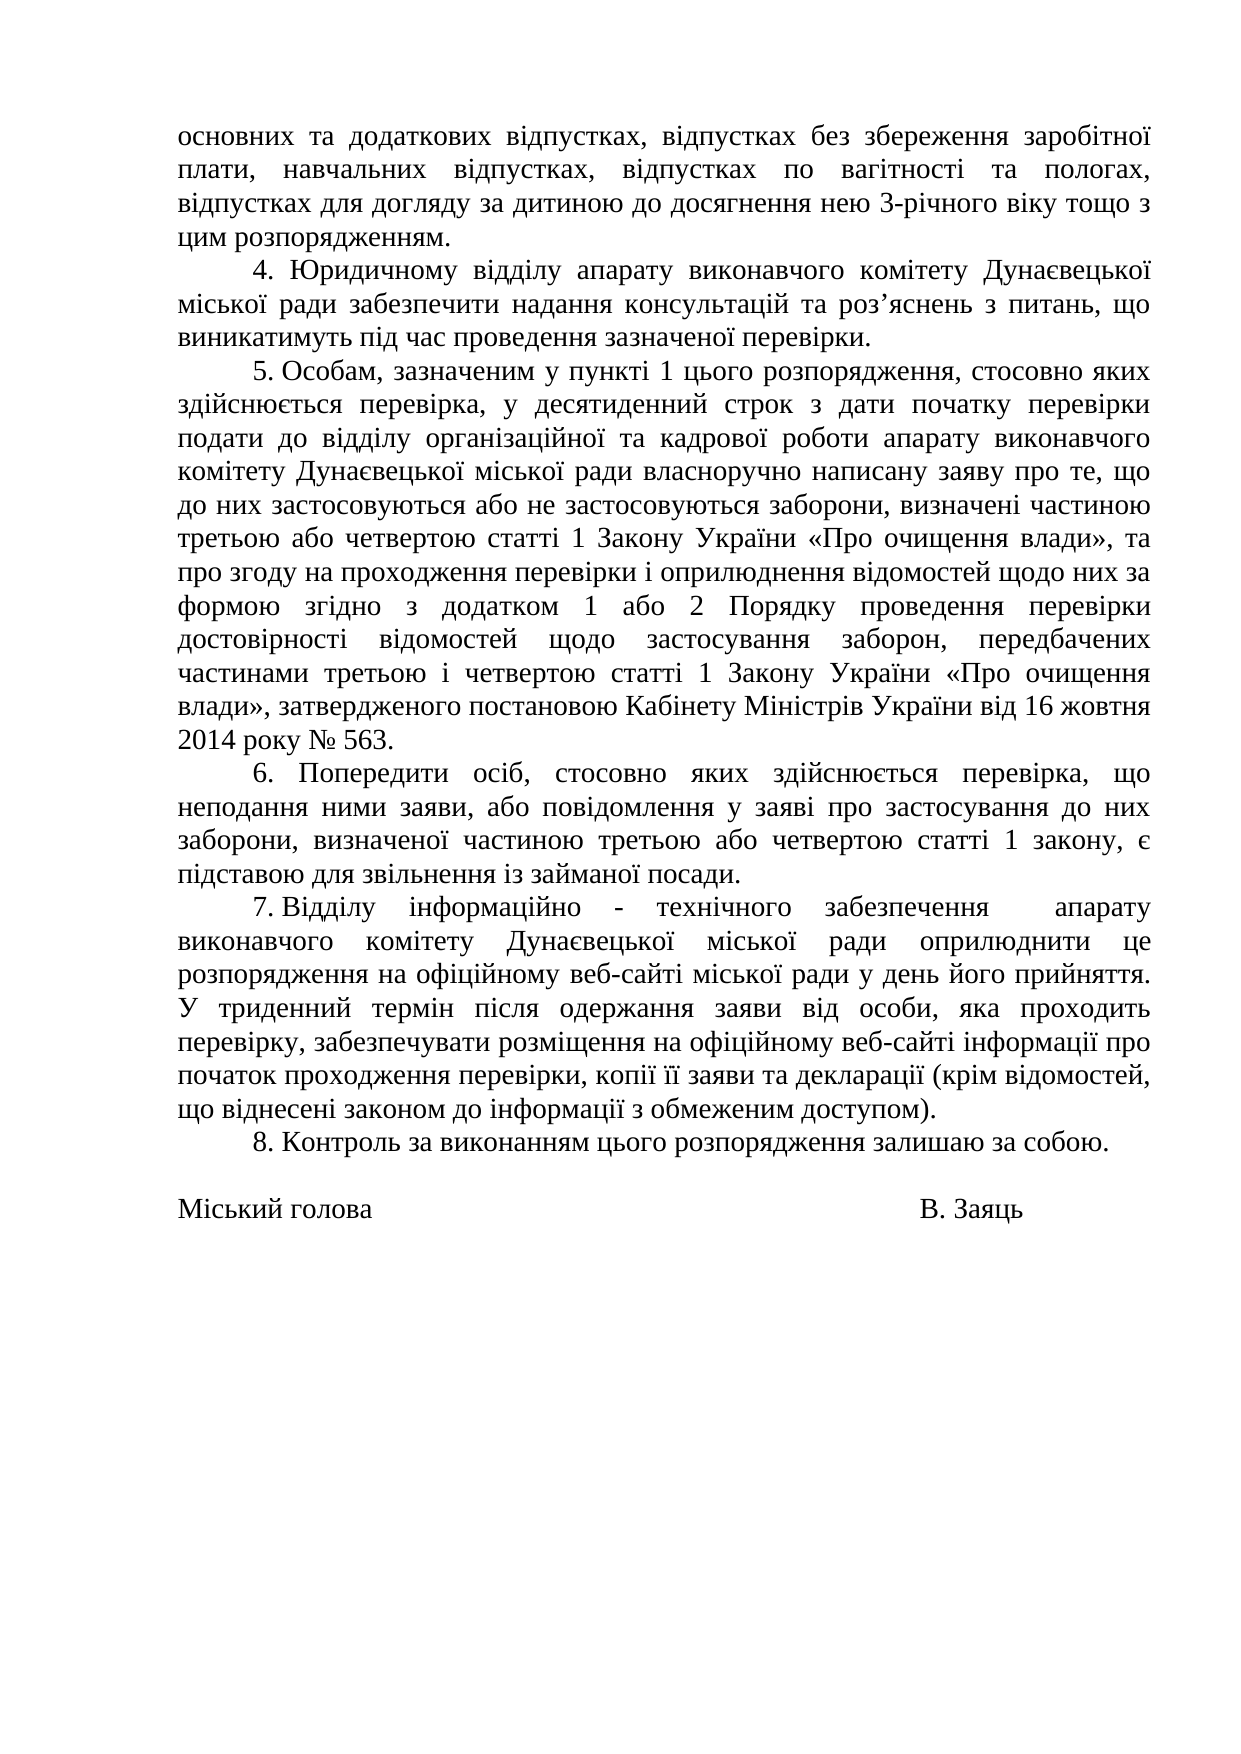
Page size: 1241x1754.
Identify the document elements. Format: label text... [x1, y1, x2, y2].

text 4. Юридичному відділу апарату виконавчого комітету Дунаєвецької міської ради забезпечити надання консультацій та роз’яснень з питань, що виникатимуть під час проведення зазначеної перевірки. [177, 252, 1152, 353]
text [177, 118, 1152, 252]
text 7. Відділу інформаційно - технічного забезпечення апарату виконавчого комітету Дунаєвецької міської ради оприлюднити це розпорядження на офіційному веб-сайті міської ради у день його прийняття. У триденний термін після одержання заяви від особи, яка проходить перевірку, забезпечувати розміщення на офіційному веб-сайті інформації про початок проходження перевірки, копії її заяви та декларації (крім відомостей, що віднесені законом до інформації з обмеженим доступом). [177, 889, 1152, 1124]
text 8. Контроль за виконанням цього розпорядження залишаю за собою. [177, 1124, 1152, 1158]
text 5. Особам, зазначеним у пункті 1 цього розпорядження, стосовно яких здійснюється перевірка, у десятиденний строк з дати початку перевірки подати до відділу організаційної та кадрової роботи апарату виконавчого комітету Дунаєвецької міської ради власноручно написану заяву про те, що до них застосовуються або не застосовуються заборони, визначені частиною третьою або четвертою статті 1 Закону України «Про очищення влади», та про згоду на проходження перевірки і оприлюднення відомостей щодо них за формою згідно з додатком 1 або 2 Порядку проведення перевірки достовірності відомостей щодо застосування заборон, передбачених частинами третьою і четвертою статті 1 Закону України «Про очищення влади», затвердженого постановою Кабінету Міністрів України від 16 жовтня 2014 року № 563. [177, 353, 1152, 755]
text 6. Попередити осіб, стосовно яких здійснюється перевірка, що неподання ними заяви, або повідомлення у заяві про застосування до них заборони, визначеної частиною третьою або четвертою статті 1 закону, є підставою для звільнення із займаної посади. [177, 755, 1152, 889]
text Міський голова В. Заяць [177, 1191, 1152, 1225]
